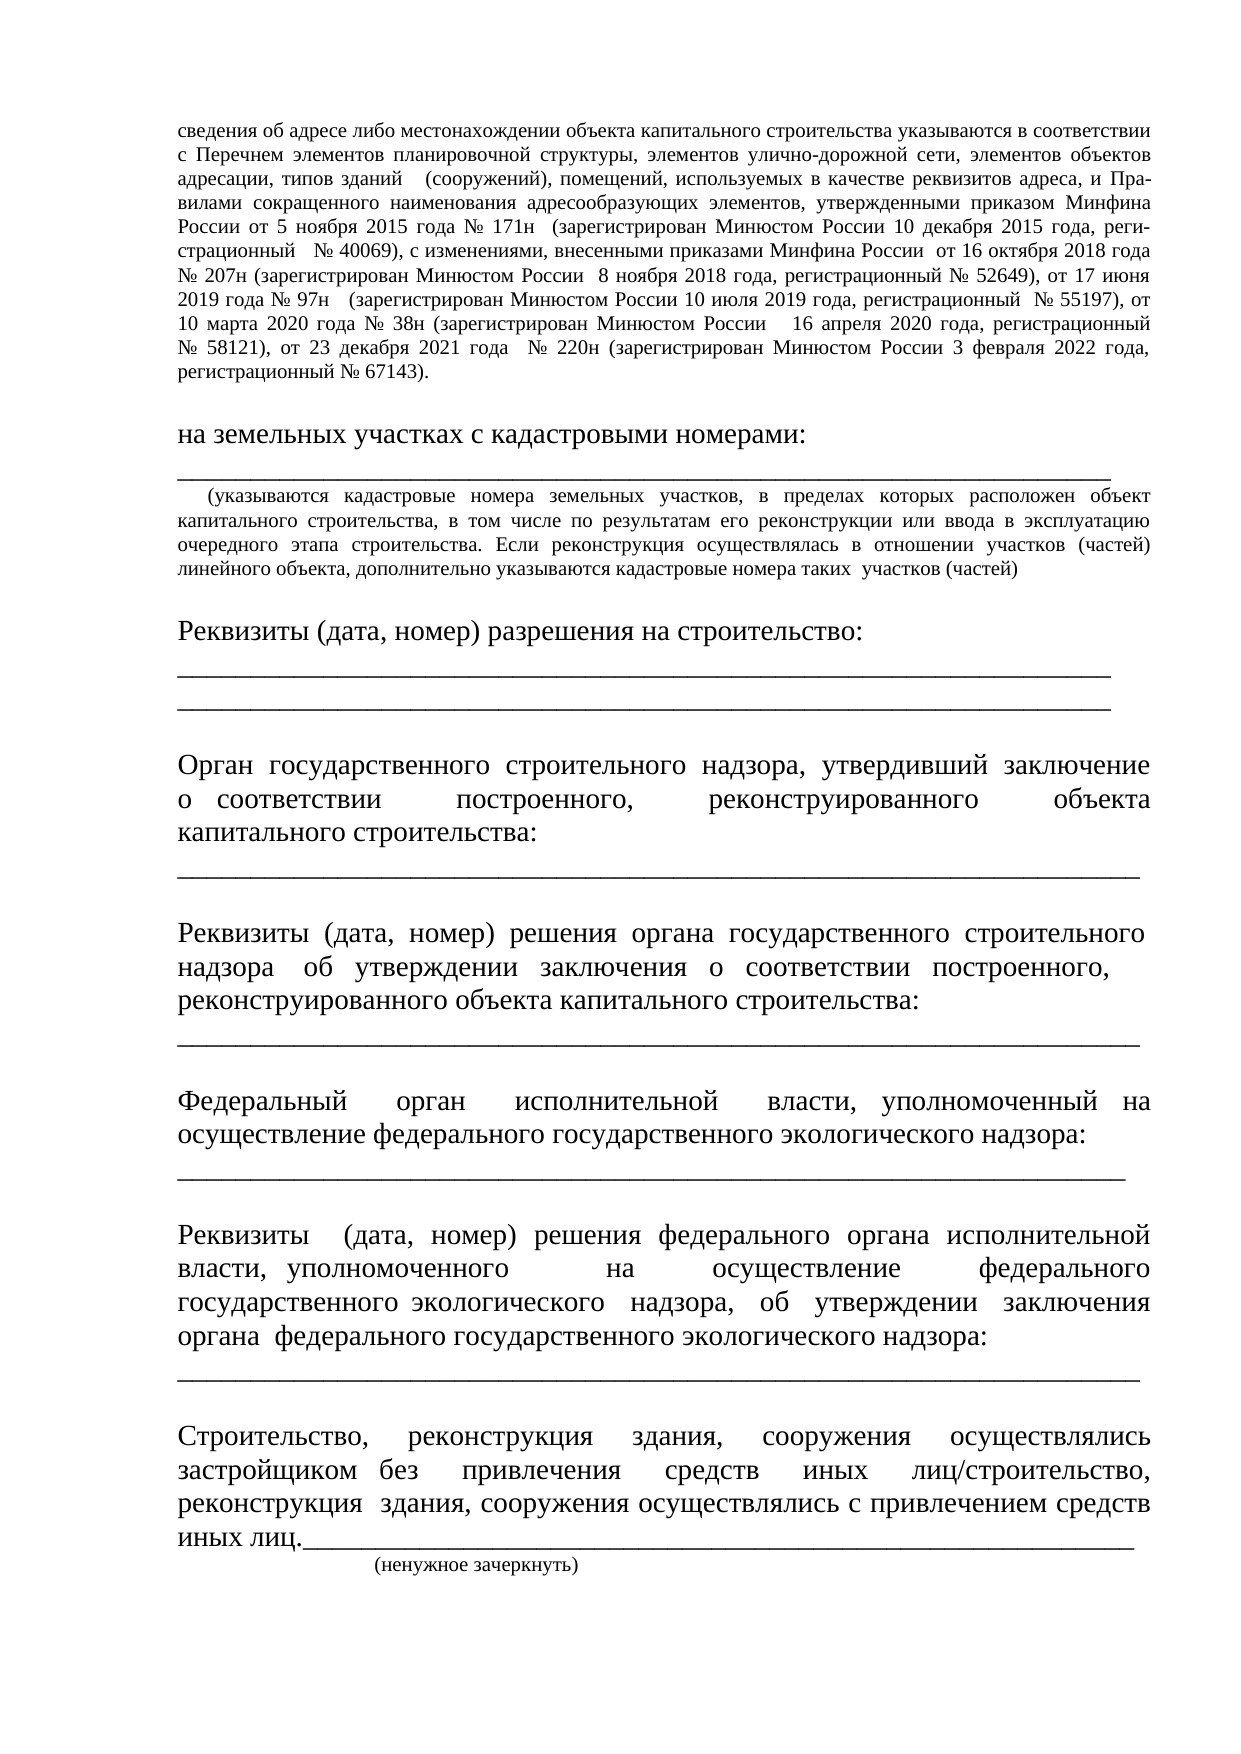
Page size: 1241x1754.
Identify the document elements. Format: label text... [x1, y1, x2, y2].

text Орган государственного строительного надзора, утвердивший заключение о соответствии построенного, реконструированного объекта капитального строительства: [177, 747, 1152, 848]
text Федеральный орган исполнительной власти, уполномоченный на осуществление федерального государственного экологического надзора: [177, 1083, 1152, 1150]
text Строительство, реконструкция здания, сооружения осуществлялись застройщиком без привлечения средств иных лиц/строительство, реконструкция здания, сооружения осуществлялись с привлечением средств иных лиц._________________________________________________________ [177, 1418, 1152, 1552]
text __________________________________________________________________ [177, 1016, 1152, 1049]
text сведения об адресе либо местонахождении объекта капитального строительства указываются в соответствии с Перечнем элементов планировочной структуры, элементов улично-дорожной сети, элементов объектов адресации, типов зданий (сооружений), помещений, используемых в качестве реквизитов адреса, и Пра-вилами сокращенного наименования адресообразующих элементов, утвержденными приказом Минфина России от 5 ноября 2015 года № 171н (зарегистрирован Минюстом России 10 декабря 2015 года, реги-страционный № 40069), с изменениями, внесенными приказами Минфина России от 16 октября 2018 года № 207н (зарегистрирован Минюстом России 8 ноября 2018 года, регистрационный № 52649), от 17 июня 2019 года № 97н (зарегистрирован Минюстом России 10 июля 2019 года, регистрационный № 55197), от 10 марта 2020 года № 38н (зарегистрирован Минюстом России 16 апреля 2020 года, регистрационный № 58121), от 23 декабря 2021 года № 220н (зарегистрирован Минюстом России 3 февраля 2022 года, регистрационный № 67143). [177, 118, 1152, 383]
text (ненужное зачеркнуть) [177, 1552, 1152, 1576]
text Реквизиты (дата, номер) разрешения на строительство: [177, 613, 1152, 647]
text ________________________________________________________________ [177, 450, 1152, 483]
text на земельных участках с кадастровыми номерами: [177, 416, 1152, 450]
text ________________________________________________________________ [177, 647, 1152, 680]
text __________________________________________________________________ [177, 1351, 1152, 1385]
text _________________________________________________________________ [177, 1150, 1152, 1183]
text (указываются кадастровые номера земельных участков, в пределах которых расположен объект капитального строительства, в том числе по результатам его реконструкции или ввода в эксплуатацию очередного этапа строительства. Если реконструкция осуществлялась в отношении участков (частей) линейного объекта, дополнительно указываются кадастровые номера таких участков (частей) [177, 483, 1152, 580]
text реконструированного объекта капитального строительства: [177, 982, 1152, 1016]
text __________________________________________________________________ [177, 848, 1152, 882]
text ________________________________________________________________ [177, 680, 1152, 714]
text надзора об утверждении заключения о соответствии построенного, [177, 949, 1152, 982]
text Реквизиты (дата, номер) решения федерального органа исполнительной власти, уполномоченного на осуществление федерального государственного экологического надзора, об утверждении заключения органа федерального государственного экологического надзора: [177, 1217, 1152, 1351]
text Реквизиты (дата, номер) решения органа государственного строительного [177, 915, 1152, 949]
